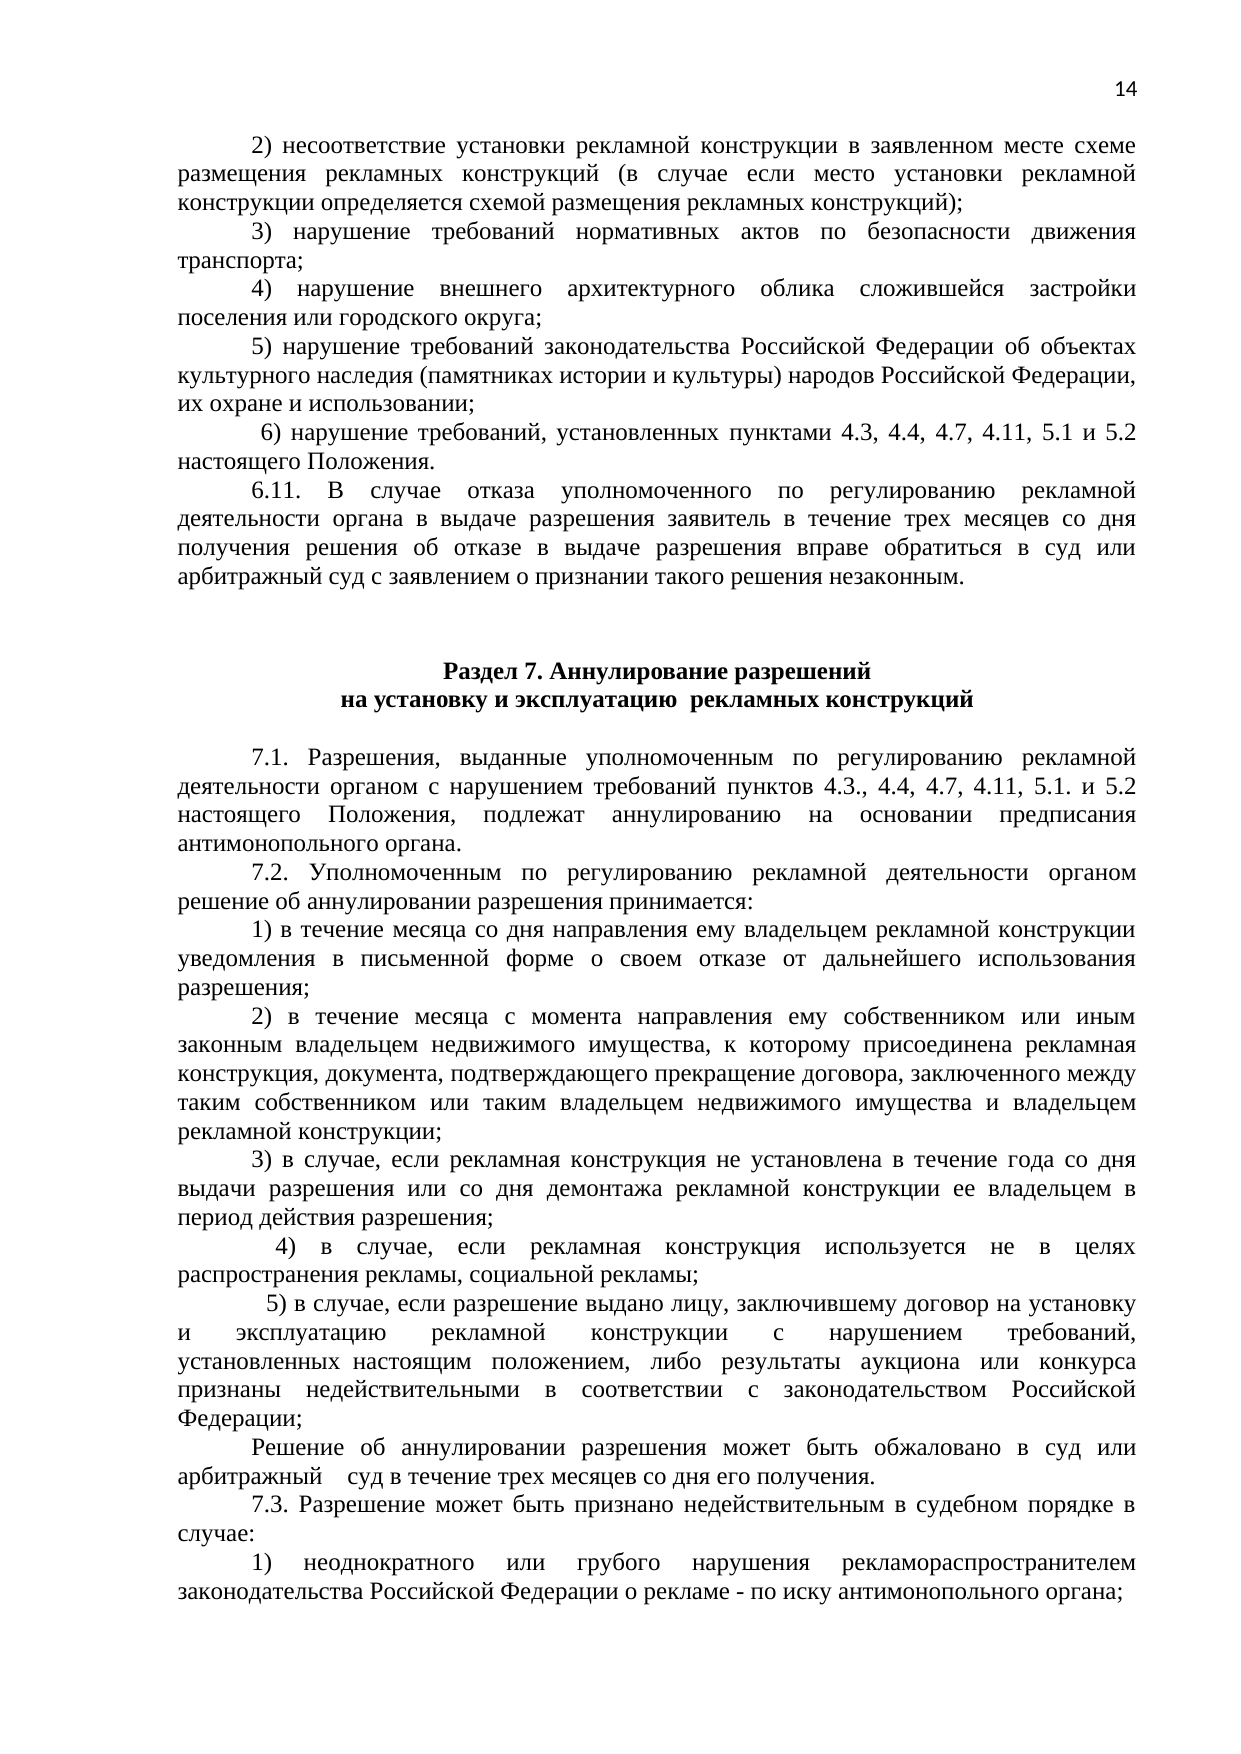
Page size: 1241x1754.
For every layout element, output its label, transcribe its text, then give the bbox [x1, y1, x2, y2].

text 2) несоответствие установки рекламной конструкции в заявленном месте схеме размещения рекламных конструкций (в случае если место установки рекламной конструкции определяется схемой размещения рекламных конструкций); [177, 130, 1137, 216]
text 2) в течение месяца с момента направления ему собственником или иным законным владельцем недвижимого имущества, к которому присоединена рекламная конструкция, документа, подтверждающего прекращение договора, заключенного между таким собственником или таким владельцем недвижимого имущества и владельцем рекламной конструкции; [177, 1001, 1137, 1144]
text 4) в случае, если рекламная конструкция используется не в целях распространения рекламы, социальной рекламы; [177, 1231, 1137, 1288]
text Раздел 7. Аннулирование разрешений [177, 656, 1137, 684]
text на установку и эксплуатацию рекламных конструкций [177, 684, 1137, 713]
text 6) нарушение требований, установленных пунктами 4.3, 4.4, 4.7, 4.11, 5.1 и 5.2 настоящего Положения. [177, 417, 1137, 475]
text 1) неоднократного или грубого нарушения рекламораспространителем законодательства Российской Федерации о рекламе - по иску антимонопольного органа; [177, 1547, 1137, 1604]
text 1) в течение месяца со дня направления ему владельцем рекламной конструкции уведомления в письменной форме о своем отказе от дальнейшего использования разрешения; [177, 914, 1137, 1001]
text 7.3. Разрешение может быть признано недействительным в судебном порядке в случае: [177, 1489, 1137, 1547]
text 3) нарушение требований нормативных актов по безопасности движения транспорта; [177, 216, 1137, 273]
text 4) нарушение внешнего архитектурного облика сложившейся застройки поселения или городского округа; [177, 273, 1137, 331]
text 5) в случае, если разрешение выдано лицу, заключившему договор на установку и эксплуатацию рекламной конструкции с нарушением требований, установленных настоящим положением, либо результаты аукциона или конкурса признаны недействительными в соответствии с законодательством Российской Федерации; [177, 1288, 1137, 1432]
text Решение об аннулировании разрешения может быть обжаловано в суд или арбитражный суд в течение трех месяцев со дня его получения. [177, 1432, 1137, 1489]
text 3) в случае, если рекламная конструкция не установлена в течение года со дня выдачи разрешения или со дня демонтажа рекламной конструкции ее владельцем в период действия разрешения; [177, 1144, 1137, 1231]
text 7.1. Разрешения, выданные уполномоченным по регулированию рекламной деятельности органом с нарушением требований пунктов 4.3., 4.4, 4.7, 4.11, 5.1. и 5.2 настоящего Положения, подлежат аннулированию на основании предписания антимонопольного органа. [177, 742, 1137, 857]
text 5) нарушение требований законодательства Российской Федерации об объектах культурного наследия (памятниках истории и культуры) народов Российской Федерации, их охране и использовании; [177, 331, 1137, 417]
text 7.2. Уполномоченным по регулированию рекламной деятельности органом решение об аннулировании разрешения принимается: [177, 857, 1137, 914]
text 6.11. В случае отказа уполномоченного по регулированию рекламной деятельности органа в выдаче разрешения заявитель в течение трех месяцев со дня получения решения об отказе в выдаче разрешения вправе обратиться в суд или арбитражный суд с заявлением о признании такого решения незаконным. [177, 475, 1137, 590]
